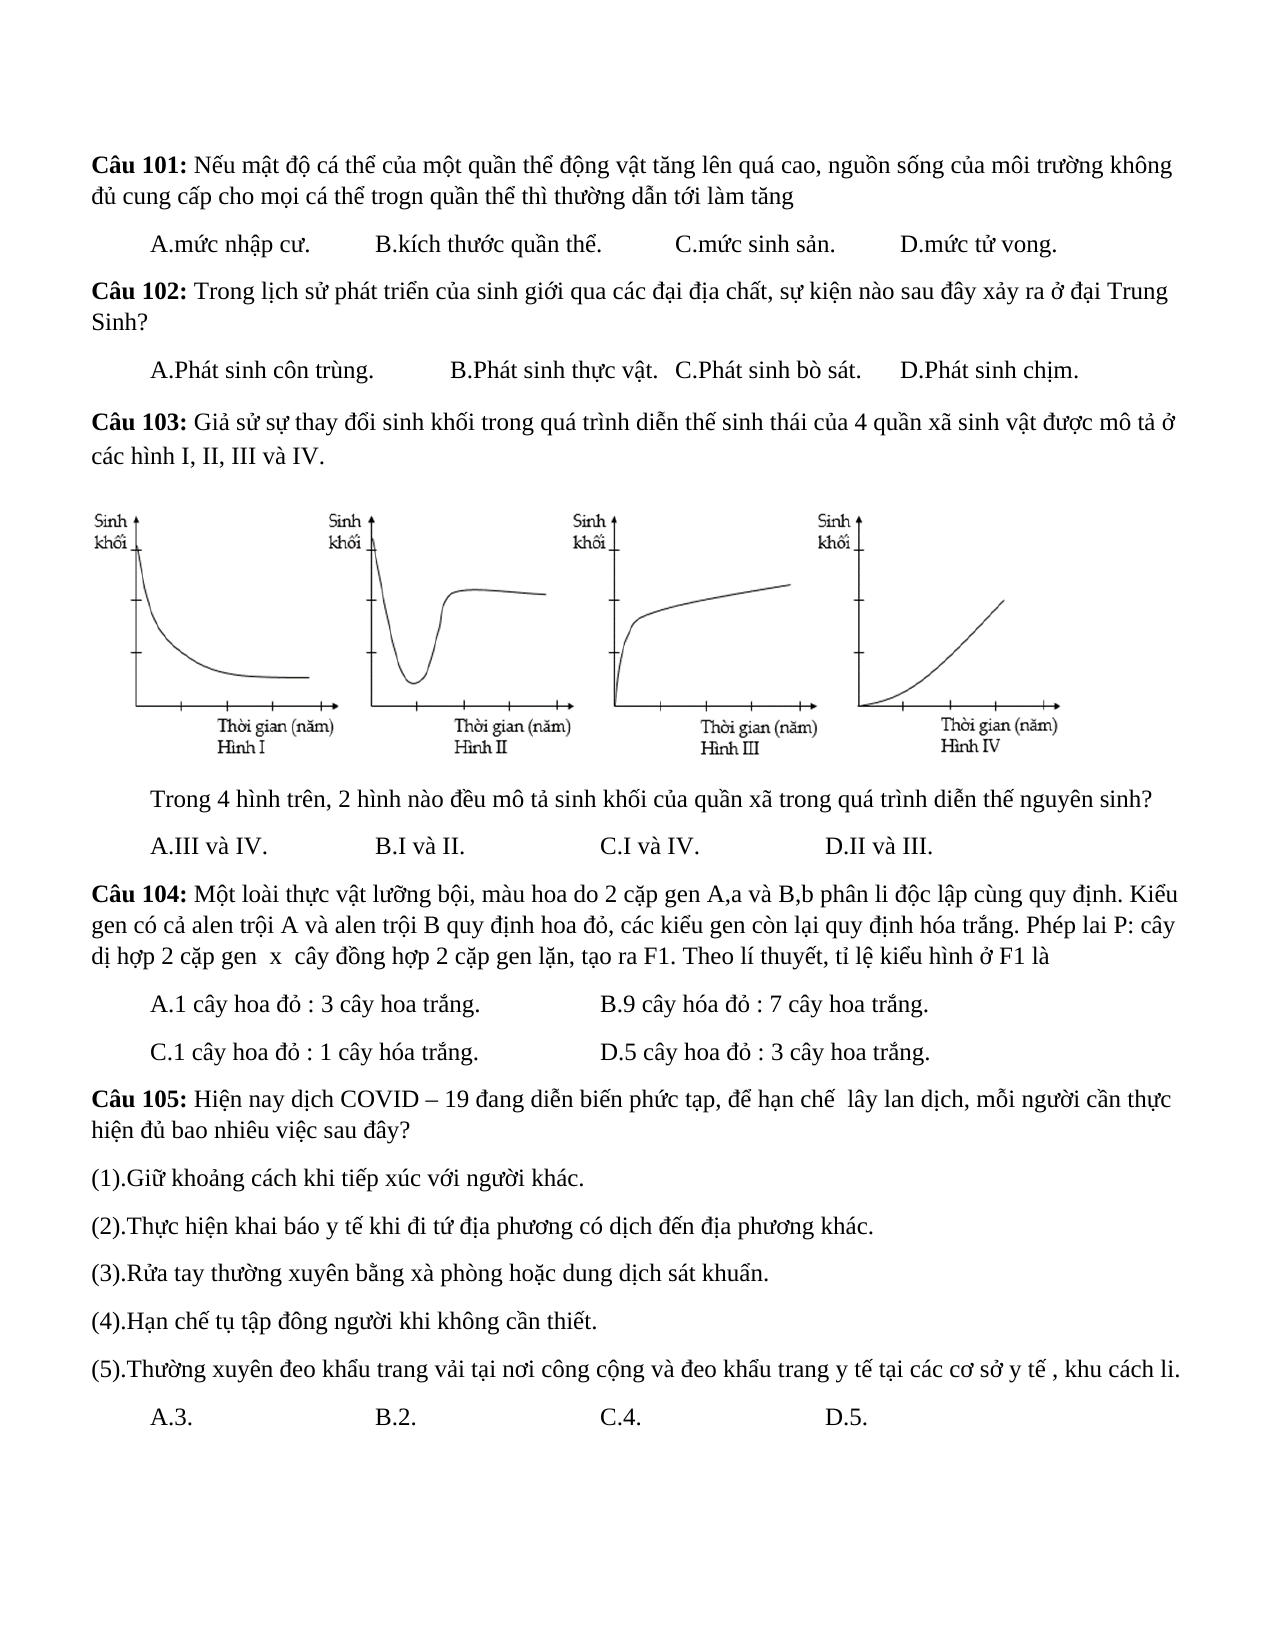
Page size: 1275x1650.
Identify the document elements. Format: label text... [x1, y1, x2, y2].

text (3).Rửa tay thường xuyên bằng xà phòng hoặc dung dịch sát khuẩn. [91, 1258, 1184, 1287]
text A.mức nhập cư. B.kích thước quần thể. C.mức sinh sản. D.mức tử vong. [91, 229, 1184, 257]
text Trong 4 hình trên, 2 hình nào đều mô tả sinh khối của quần xã trong quá trình diễn thế nguyên sinh? [91, 784, 1184, 812]
text A.Phát sinh côn trùng. B.Phát sinh thực vật. C.Phát sinh bò sát. D.Phát sinh chịm. [91, 355, 1184, 384]
text (2).Thực hiện khai báo y tế khi đi tứ địa phương có dịch đến địa phương khác. [91, 1211, 1184, 1239]
text A.III và IV. B.I và II. C.I và IV. D.II và III. [91, 831, 1184, 860]
text A.1 cây hoa đỏ : 3 cây hoa trắng. B.9 cây hóa đỏ : 7 cây hoa trắng. [91, 989, 1184, 1018]
text Câu 104: Một loài thực vật lưỡng bội, màu hoa do 2 cặp gen A,a và B,b phân li độc lập cùng quy định. Kiểu gen có cả alen trội A và alen trội B quy định hoa đỏ, các kiểu gen còn lại quy định hóa trắng. Phép lai P: cây dị hợp 2 cặp gen x cây đồng hợp 2 cặp gen lặn, tạo ra F1. Theo lí thuyết, tỉ lệ kiểu hình ở F1 là [91, 879, 1184, 970]
text Câu 103: Giả sử sự thay đổi sinh khối trong quá trình diễn thế sinh thái của 4 quần xã sinh vật được mô tả ở các hình I, II, III và IV. [91, 403, 1184, 469]
text A.3. B.2. C.4. D.5. [91, 1402, 1184, 1430]
text C.1 cây hoa đỏ : 1 cây hóa trắng. D.5 cây hoa đỏ : 3 cây hoa trắng. [91, 1037, 1184, 1065]
picture [91, 502, 1066, 765]
text (1).Giữ khoảng cách khi tiếp xúc với người khác. [91, 1163, 1184, 1192]
text (5).Thường xuyên đeo khẩu trang vải tại nơi công cộng và đeo khẩu trang y tế tại các cơ sở y tế , khu cách li. [91, 1354, 1184, 1383]
text (4).Hạn chế tụ tập đông người khi không cần thiết. [91, 1306, 1184, 1335]
text Câu 101: Nếu mật độ cá thể của một quần thể động vật tăng lên quá cao, nguồn sống của môi trường không đủ cung cấp cho mọi cá thể trogn quần thể thì thường dẫn tới làm tăng [91, 150, 1184, 210]
text Câu 105: Hiện nay dịch COVID – 19 đang diễn biến phức tạp, để hạn chế lây lan dịch, mỗi người cần thực hiện đủ bao nhiêu việc sau đây? [91, 1084, 1184, 1144]
text Câu 102: Trong lịch sử phát triển của sinh giới qua các đại địa chất, sự kiện nào sau đây xảy ra ở đại Trung Sinh? [91, 276, 1184, 336]
